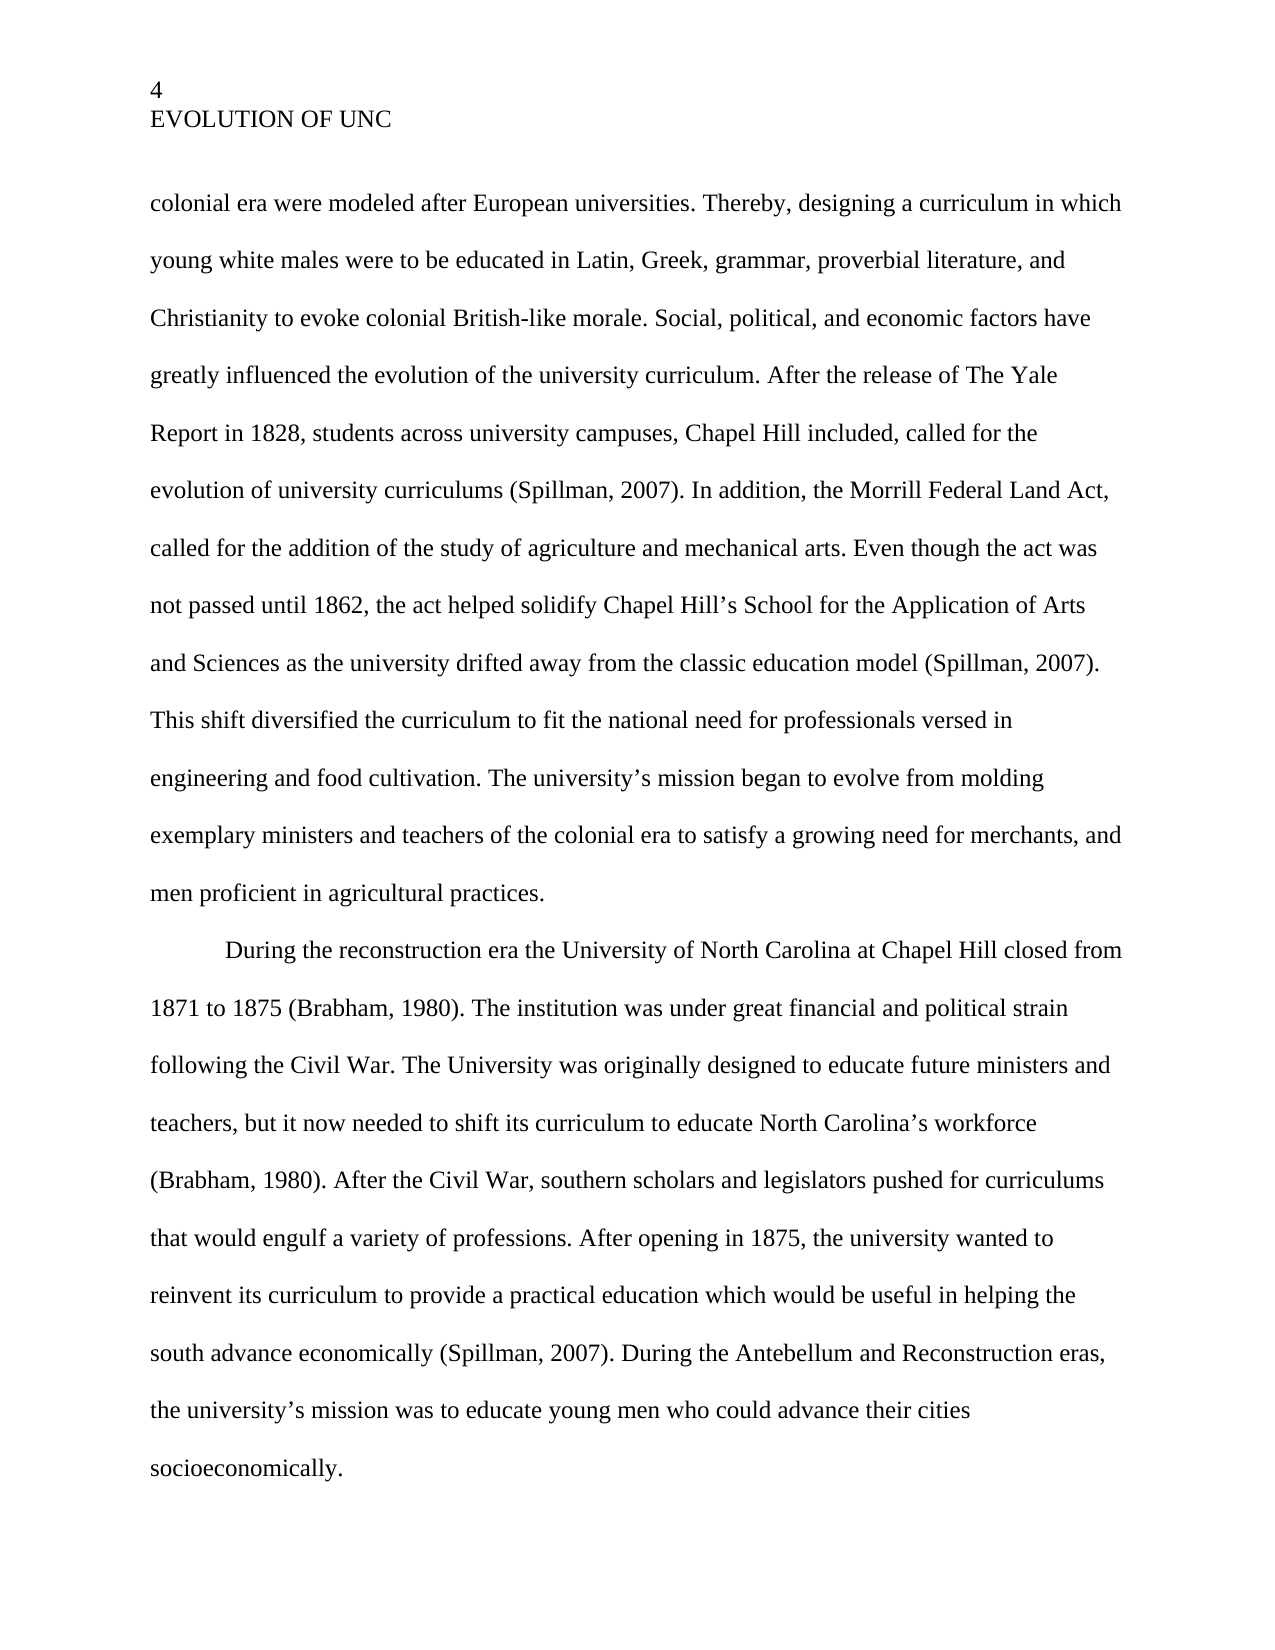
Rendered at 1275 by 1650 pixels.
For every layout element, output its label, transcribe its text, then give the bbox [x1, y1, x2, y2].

text During the reconstruction era the University of North Carolina at Chapel Hill closed from 1871 to 1875 (Brabham, 1980). The institution was under great financial and political strain following the Civil War. The University was originally designed to educate future ministers and teachers, but it now needed to shift its curriculum to educate North Carolina’s workforce (Brabham, 1980). After the Civil War, southern scholars and legislators pushed for curriculums that would engulf a variety of professions. After opening in 1875, the university wanted to reinvent its curriculum to provide a practical education which would be useful in helping the south advance economically (Spillman, 2007). During the Antebellum and Reconstruction eras, the university’s mission was to educate young men who could advance their cities socioeconomically. [150, 935, 1125, 1481]
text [150, 188, 1125, 906]
